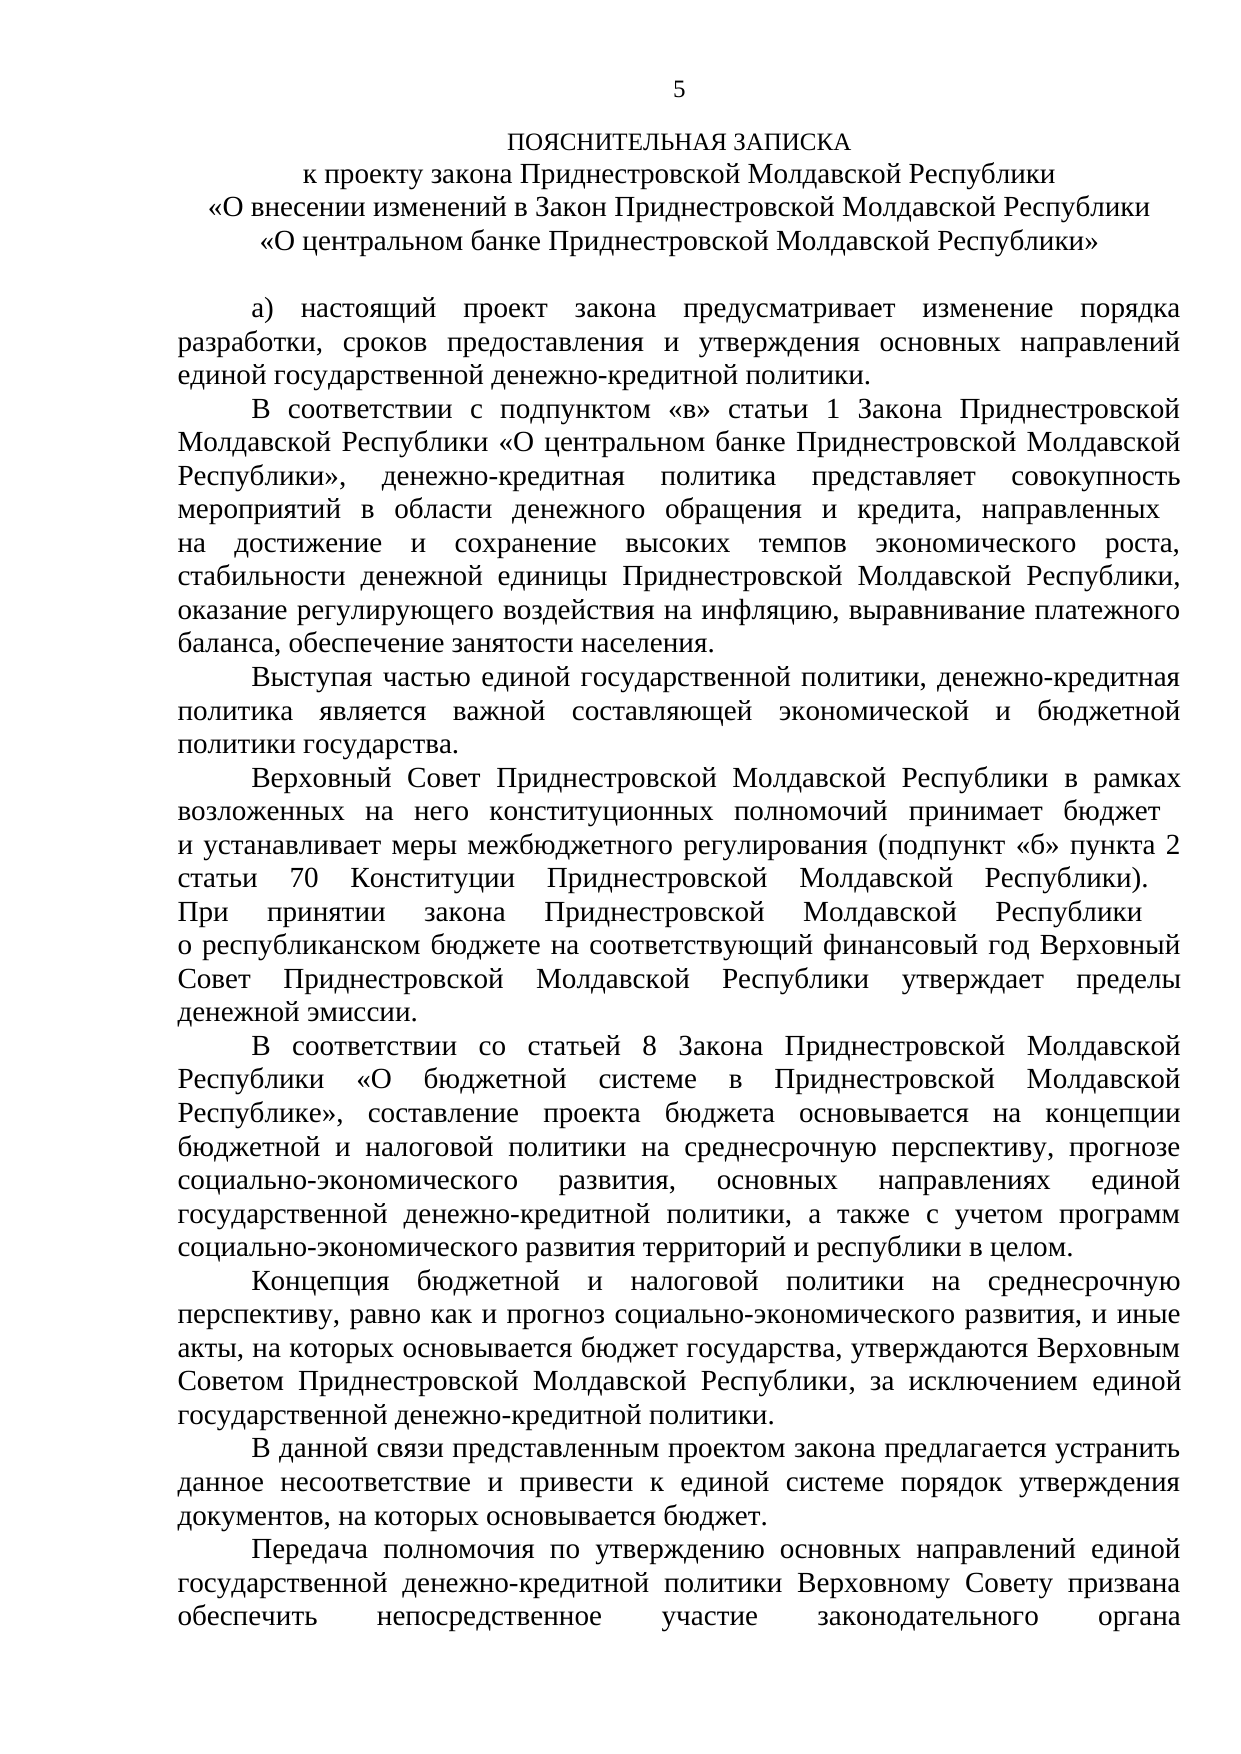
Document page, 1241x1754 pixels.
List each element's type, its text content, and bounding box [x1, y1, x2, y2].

text Концепция бюджетной и налоговой политики на среднесрочную перспективу, равно как и прогноз социально-экономического развития, и иные акты, на которых основывается бюджет государства, утверждаются Верховным Советом Приднестровской Молдавской Республики, за исключением единой государственной денежно-кредитной политики. [177, 1263, 1181, 1431]
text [177, 1531, 1181, 1632]
text Выступая частью единой государственной политики, денежно-кредитная политика является важной составляющей экономической и бюджетной политики государства. [177, 659, 1181, 760]
text Верховный Совет Приднестровской Молдавской Республики в рамках возложенных на него конституционных полномочий принимает бюджет и устанавливает меры межбюджетного регулирования (подпункт «б» пункта 2 статьи 70 Конституции Приднестровской Молдавской Республики). При принятии закона Приднестровской Молдавской Республики о республиканском бюджете на соответствующий финансовый год Верховный Совет Приднестровской Молдавской Республики утверждает пределы денежной эмиссии. [177, 760, 1181, 1028]
text В данной связи представленным проектом закона предлагается устранить данное несоответствие и привести к единой системе порядок утверждения документов, на которых основывается бюджет. [177, 1431, 1181, 1531]
text а) настоящий проект закона предусматривает изменение порядка разработки, сроков предоставления и утверждения основных направлений единой государственной денежно-кредитной политики. [177, 290, 1181, 391]
text В соответствии с подпунктом «в» статьи 1 Закона Приднестровской Молдавской Республики «О центральном банке Приднестровской Молдавской Республики», денежно-кредитная политика представляет совокупность мероприятий в области денежного обращения и кредита, направленных на достижение и сохранение высоких темпов экономического роста, стабильности денежной единицы Приднестровской Молдавской Республики, оказание регулирующего воздействия на инфляцию, выравнивание платежного баланса, обеспечение занятости населения. [177, 391, 1181, 659]
text «О центральном банке Приднестровской Молдавской Республики» [177, 223, 1181, 257]
text «О внесении изменений в Закон Приднестровской Молдавской Республики [177, 189, 1181, 223]
text ПОЯСНИТЕЛЬНАЯ ЗАПИСКА [177, 127, 1181, 156]
text В соответствии со статьей 8 Закона Приднестровской Молдавской Республики «О бюджетной системе в Приднестровской Молдавской Республике», составление проекта бюджета основывается на концепции бюджетной и налоговой политики на среднесрочную перспективу, прогнозе социально-экономического развития, основных направлениях единой государственной денежно-кредитной политики, а также с учетом программ социально-экономического развития территорий и республики в целом. [177, 1028, 1181, 1263]
text к проекту закона Приднестровской Молдавской Республики [177, 156, 1181, 189]
